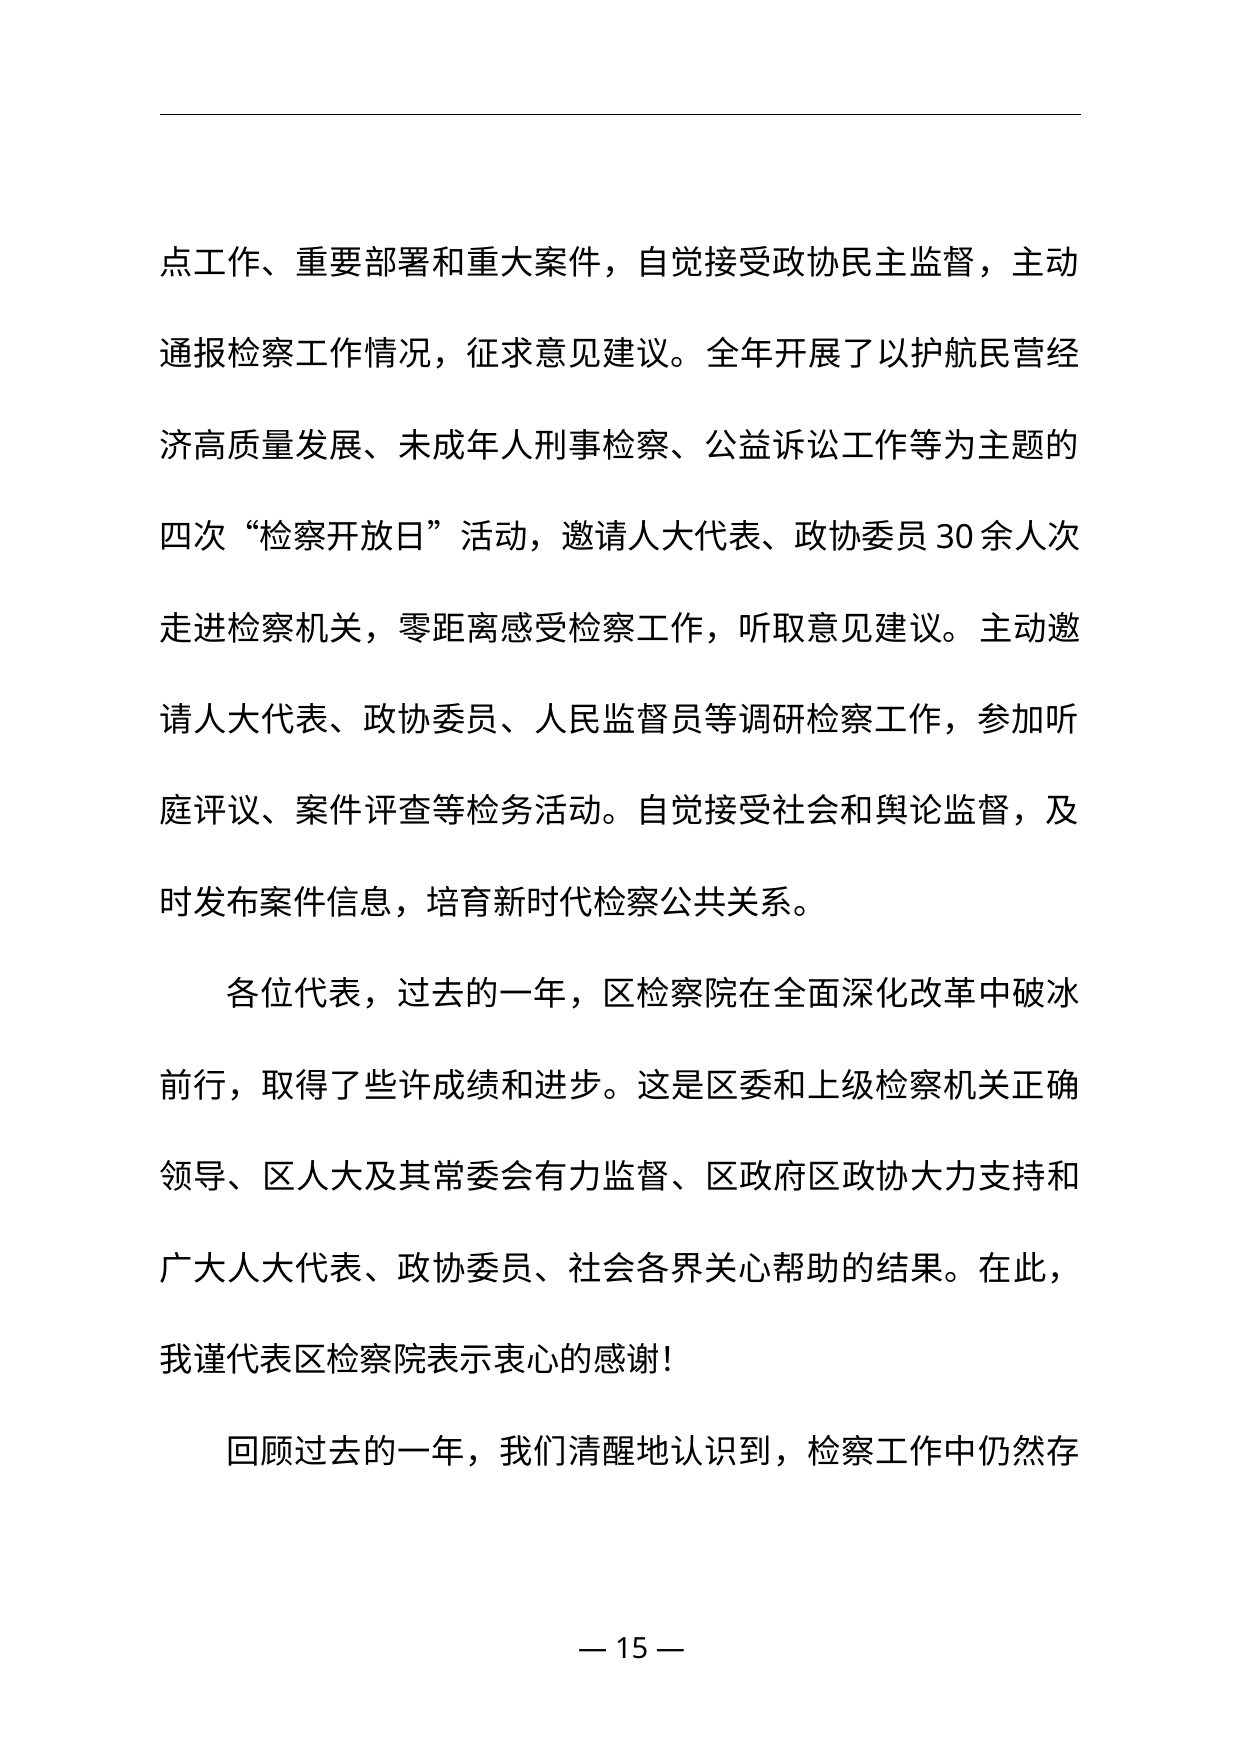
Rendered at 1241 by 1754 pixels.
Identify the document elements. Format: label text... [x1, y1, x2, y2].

text 各位代表，过去的一年，区检察院在全面深化改革中破冰前行，取得了些许成绩和进步。这是区委和上级检察机关正确领导、区人大及其常委会有力监督、区政府区政协大力支持和广大人大代表、政协委员、社会各界关心帮助的结果。在此，我谨代表区检察院表示衷心的感谢！ [159, 946, 1081, 1403]
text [159, 1403, 1081, 1494]
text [159, 214, 1081, 946]
